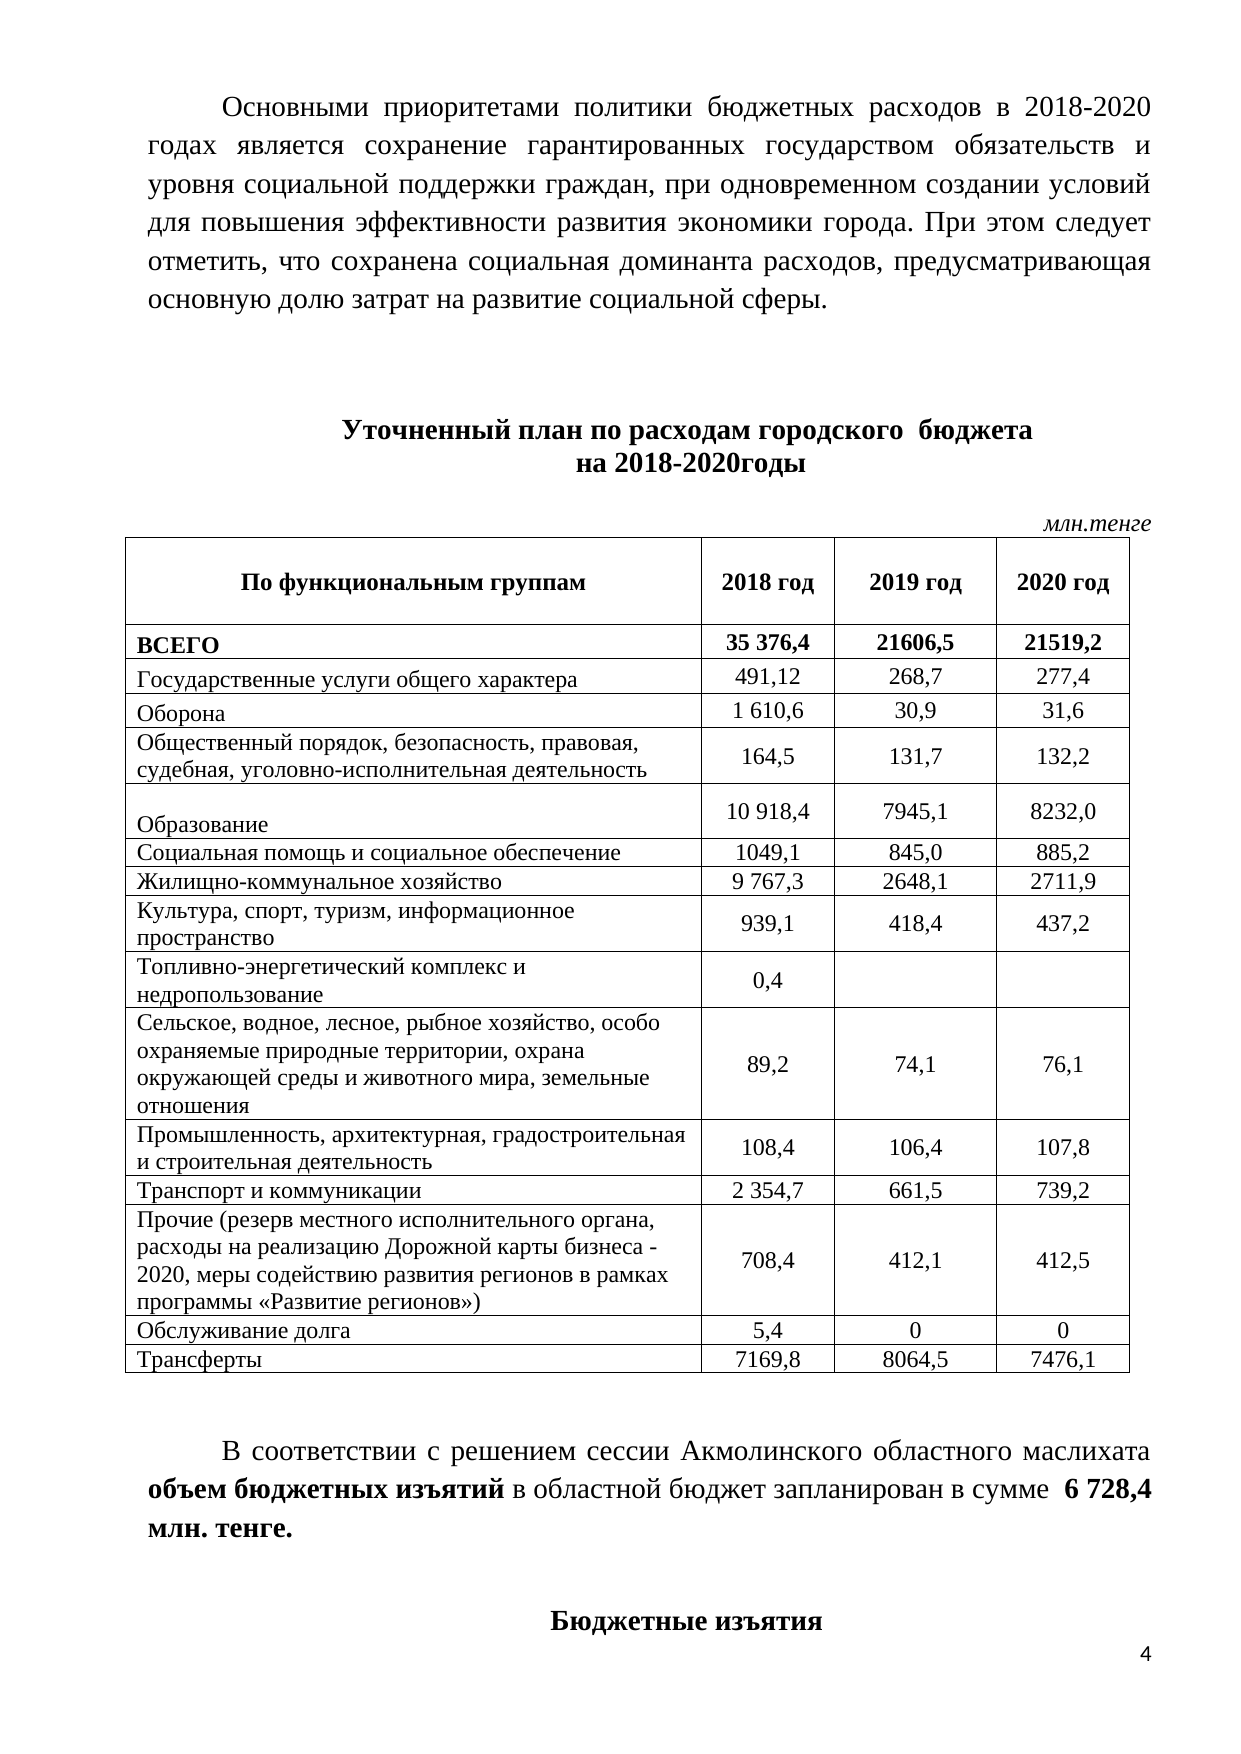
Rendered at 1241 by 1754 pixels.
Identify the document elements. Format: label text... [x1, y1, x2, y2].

table_cell 491,12 [702, 659, 834, 693]
table_header 2018 год [702, 538, 834, 624]
table_cell 418,4 [835, 896, 996, 951]
table_cell Сельское, водное, лесное, рыбное хозяйство, особо охраняемые природные территории, охрана окружающей среды и животного мира, земельные отношения [126, 1008, 701, 1119]
table_cell 277,4 [997, 659, 1129, 693]
table_cell 21606,5 [835, 625, 996, 658]
table_cell Транспорт и коммуникации [126, 1176, 701, 1203]
table_cell Трансферты [126, 1345, 701, 1372]
table_cell 708,4 [702, 1205, 834, 1315]
table_cell Топливно-энергетический комплекс и недропользование [126, 952, 701, 1007]
table_cell 2711,9 [997, 867, 1129, 895]
table_cell 21519,2 [997, 625, 1129, 658]
table_cell 132,2 [997, 728, 1129, 783]
table_cell 412,5 [997, 1205, 1129, 1315]
table_cell 9 767,3 [702, 867, 834, 895]
table_cell 76,1 [997, 1008, 1129, 1119]
table_cell ВСЕГО [126, 625, 701, 658]
table_cell Культура, спорт, туризм, информационное пространство [126, 896, 701, 951]
text млн.тенге [223, 508, 1152, 537]
table_cell Общественный порядок, безопасность, правовая, судебная, уголовно-исполнительная деятельность [126, 728, 701, 783]
table_cell 5,4 [702, 1316, 834, 1344]
table_cell 31,6 [997, 694, 1129, 727]
table_cell 8232,0 [997, 784, 1129, 837]
table_cell 412,1 [835, 1205, 996, 1315]
table_cell 0 [997, 1316, 1129, 1344]
table_cell 7945,1 [835, 784, 996, 837]
table_cell 164,5 [702, 728, 834, 783]
table_cell Промышленность, архитектурная, градостроительная и строительная деятельность [126, 1120, 701, 1175]
table_cell 30,9 [835, 694, 996, 727]
text Бюджетные изъятия [148, 1603, 1152, 1636]
table_cell 0 [835, 1316, 996, 1344]
table_header 2019 год [835, 538, 996, 624]
table_header По функциональным группам [126, 538, 701, 624]
text В соответствии с решением сессии Акмолинского областного маслихата объем бюджетных изъятий в областной бюджет запланирован в сумме 6 728,4 млн. тенге. [148, 1433, 1152, 1543]
table_cell 7169,8 [702, 1345, 834, 1372]
table_cell 1049,1 [702, 839, 834, 866]
table_cell 885,2 [997, 839, 1129, 866]
table_cell Обслуживание долга [126, 1316, 701, 1344]
table_cell Оборона [126, 694, 701, 727]
table_cell Прочие (резерв местного исполнительного органа, расходы на реализацию Дорожной карты бизнеса -2020, меры содействию развития регионов в рамках программы «Развитие регионов») [126, 1205, 701, 1315]
table_cell 739,2 [997, 1176, 1129, 1203]
table_cell 131,7 [835, 728, 996, 783]
table_cell 661,5 [835, 1176, 996, 1203]
table_cell Образование [126, 784, 701, 837]
table_cell 939,1 [702, 896, 834, 951]
table_cell [997, 952, 1129, 1007]
table_cell 845,0 [835, 839, 996, 866]
table_cell 106,4 [835, 1120, 996, 1175]
table_cell Государственные услуги общего характера [126, 659, 701, 693]
table_cell 35 376,4 [702, 625, 834, 658]
table_cell 1 610,6 [702, 694, 834, 727]
table_cell 107,8 [997, 1120, 1129, 1175]
table_cell Жилищно-коммунальное хозяйство [126, 867, 701, 895]
table_cell 8064,5 [835, 1345, 996, 1372]
table_cell [835, 952, 996, 1007]
text Основными приоритетами политики бюджетных расходов в 2018-2020 годах является сохранение гарантированных государством обязательств и уровня социальной поддержки граждан, при одновременном создании условий для повышения эффективности развития экономики города. При этом следует отметить, что сохранена социальная доминанта расходов, предусматривающая основную долю затрат на развитие социальной сферы. [148, 89, 1152, 315]
table_cell 268,7 [835, 659, 996, 693]
table_cell 437,2 [997, 896, 1129, 951]
text на 2018-2020годы [223, 445, 1152, 479]
table_cell 10 918,4 [702, 784, 834, 837]
table_cell Социальная помощь и социальное обеспечение [126, 839, 701, 866]
table_cell 7476,1 [997, 1345, 1129, 1372]
table_cell 0,4 [702, 952, 834, 1007]
table_cell 2 354,7 [702, 1176, 834, 1203]
table_cell 108,4 [702, 1120, 834, 1175]
table_header 2020 год [997, 538, 1129, 624]
table_cell 2648,1 [835, 867, 996, 895]
text Уточненный план по расходам городского бюджета [223, 412, 1152, 445]
table_cell 74,1 [835, 1008, 996, 1119]
table_cell 89,2 [702, 1008, 834, 1119]
